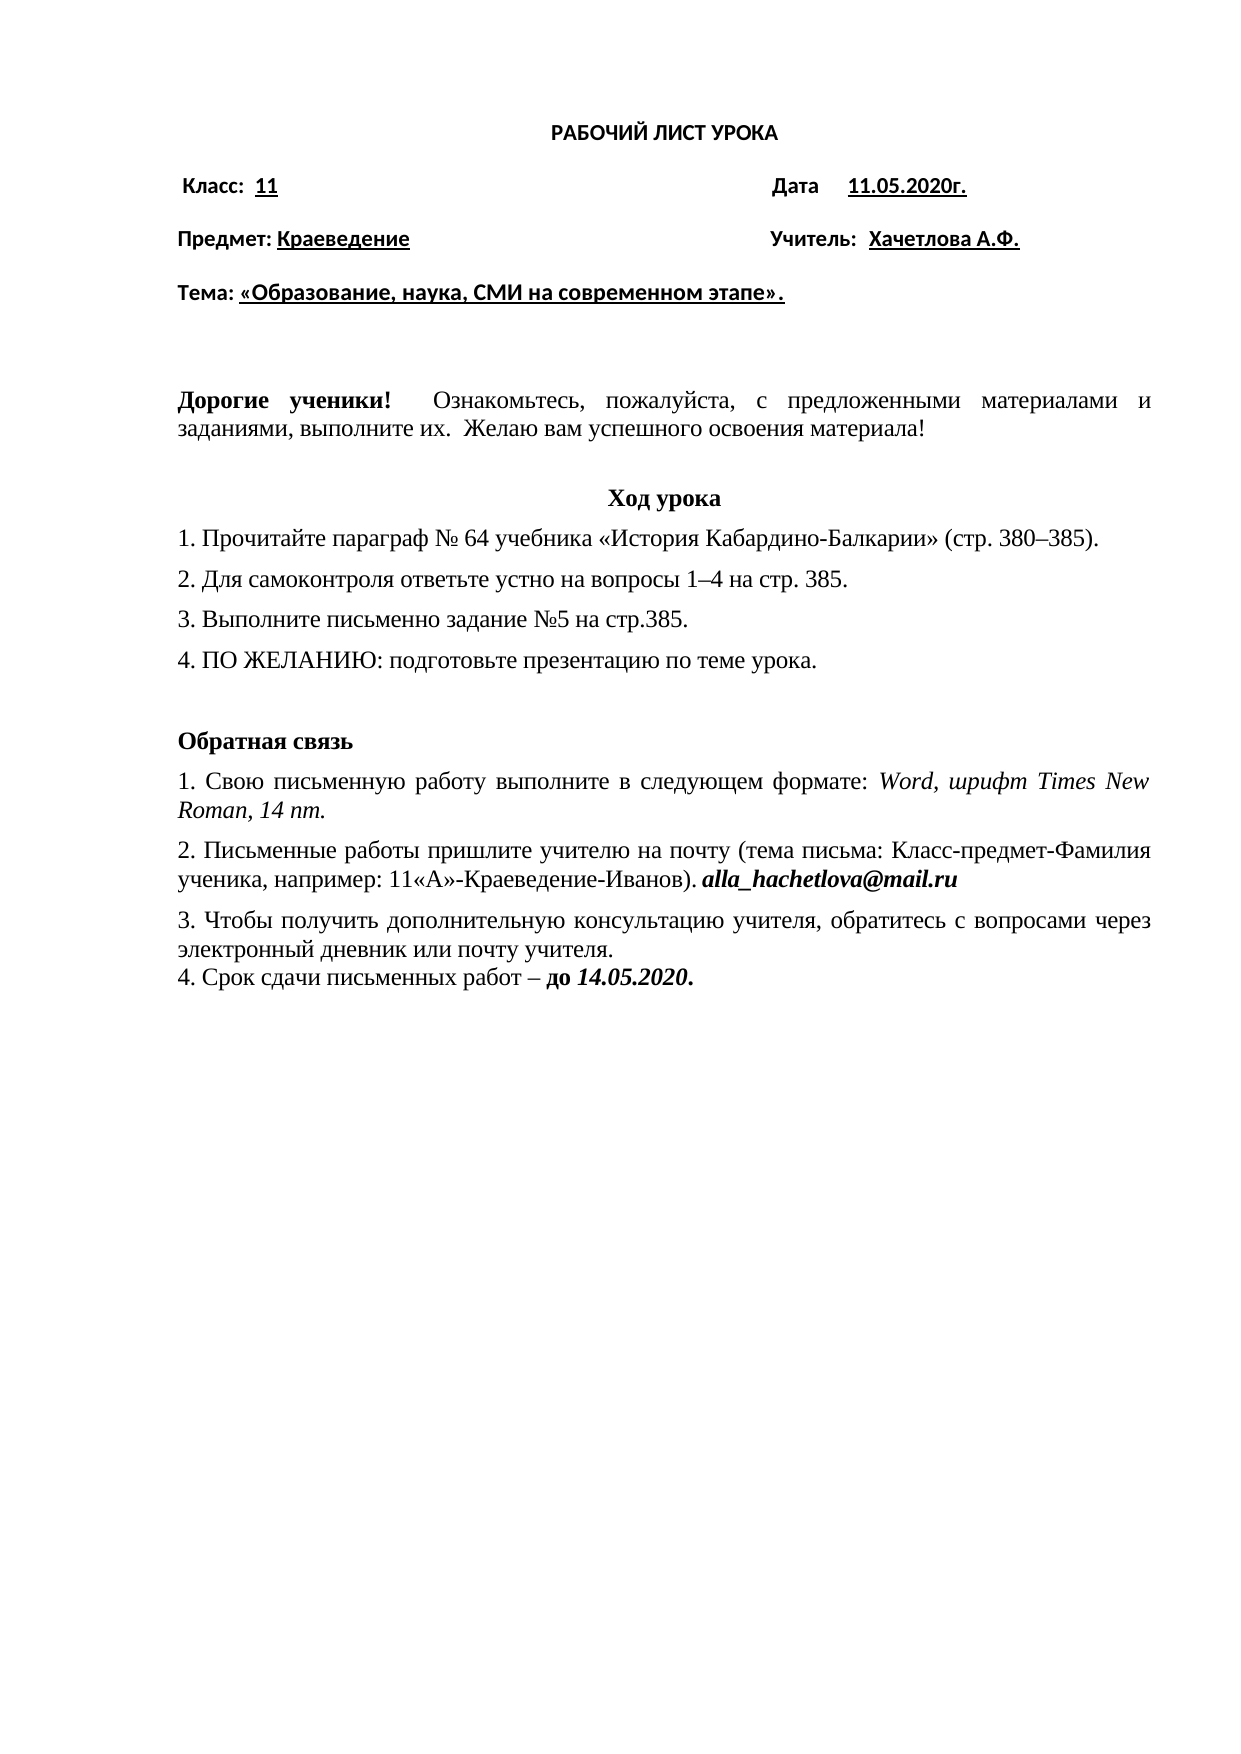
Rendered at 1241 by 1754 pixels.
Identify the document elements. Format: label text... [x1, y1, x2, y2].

text Обратная связь [177, 726, 1152, 754]
text 3. Чтобы получить дополнительную консультацию учителя, обратитесь с вопросами через электронный дневник или почту учителя. [177, 905, 1152, 962]
text Дорогие ученики! Ознакомьтесь, пожалуйста, с предложенными материалами и заданиями, выполните их. Желаю вам успешного освоения материала! [177, 385, 1152, 442]
text 2. Для самоконтроля ответьте устно на вопросы 1–4 на стр. 385. [177, 564, 1152, 592]
text Класс: 11 Дата 11.05.2020г. [177, 171, 1152, 199]
text 1. Свою письменную работу выполните в следующем формате: Word, шрифт Times New Roman, 14 пт. [177, 766, 1152, 824]
text 2. Письменные работы пришлите учителю на почту (тема письма: Класс-предмет-Фамилия ученика, например: 11«А»-Краеведение-Иванов). alla_hachetlova@mail.ru [177, 836, 1152, 893]
text 3. Выполните письменно задание №5 на стр.385. [177, 604, 1152, 633]
text Тема: «Образование, наука, СМИ на современном этапе». [177, 277, 1152, 306]
text Предмет: Краеведение Учитель: Хачетлова А.Ф. [177, 224, 1152, 252]
text РАБОЧИЙ ЛИСТ УРОКА [177, 118, 1152, 146]
text 1. Прочитайте параграф № 64 учебника «История Кабардино-Балкарии» (стр. 380–385). [177, 523, 1152, 552]
text 4. ПО ЖЕЛАНИЮ: подготовьте презентацию по теме урока. [177, 645, 1152, 673]
text 4. Срок сдачи письменных работ – до 14.05.2020. [177, 962, 1152, 991]
text Ход урока [177, 483, 1152, 511]
